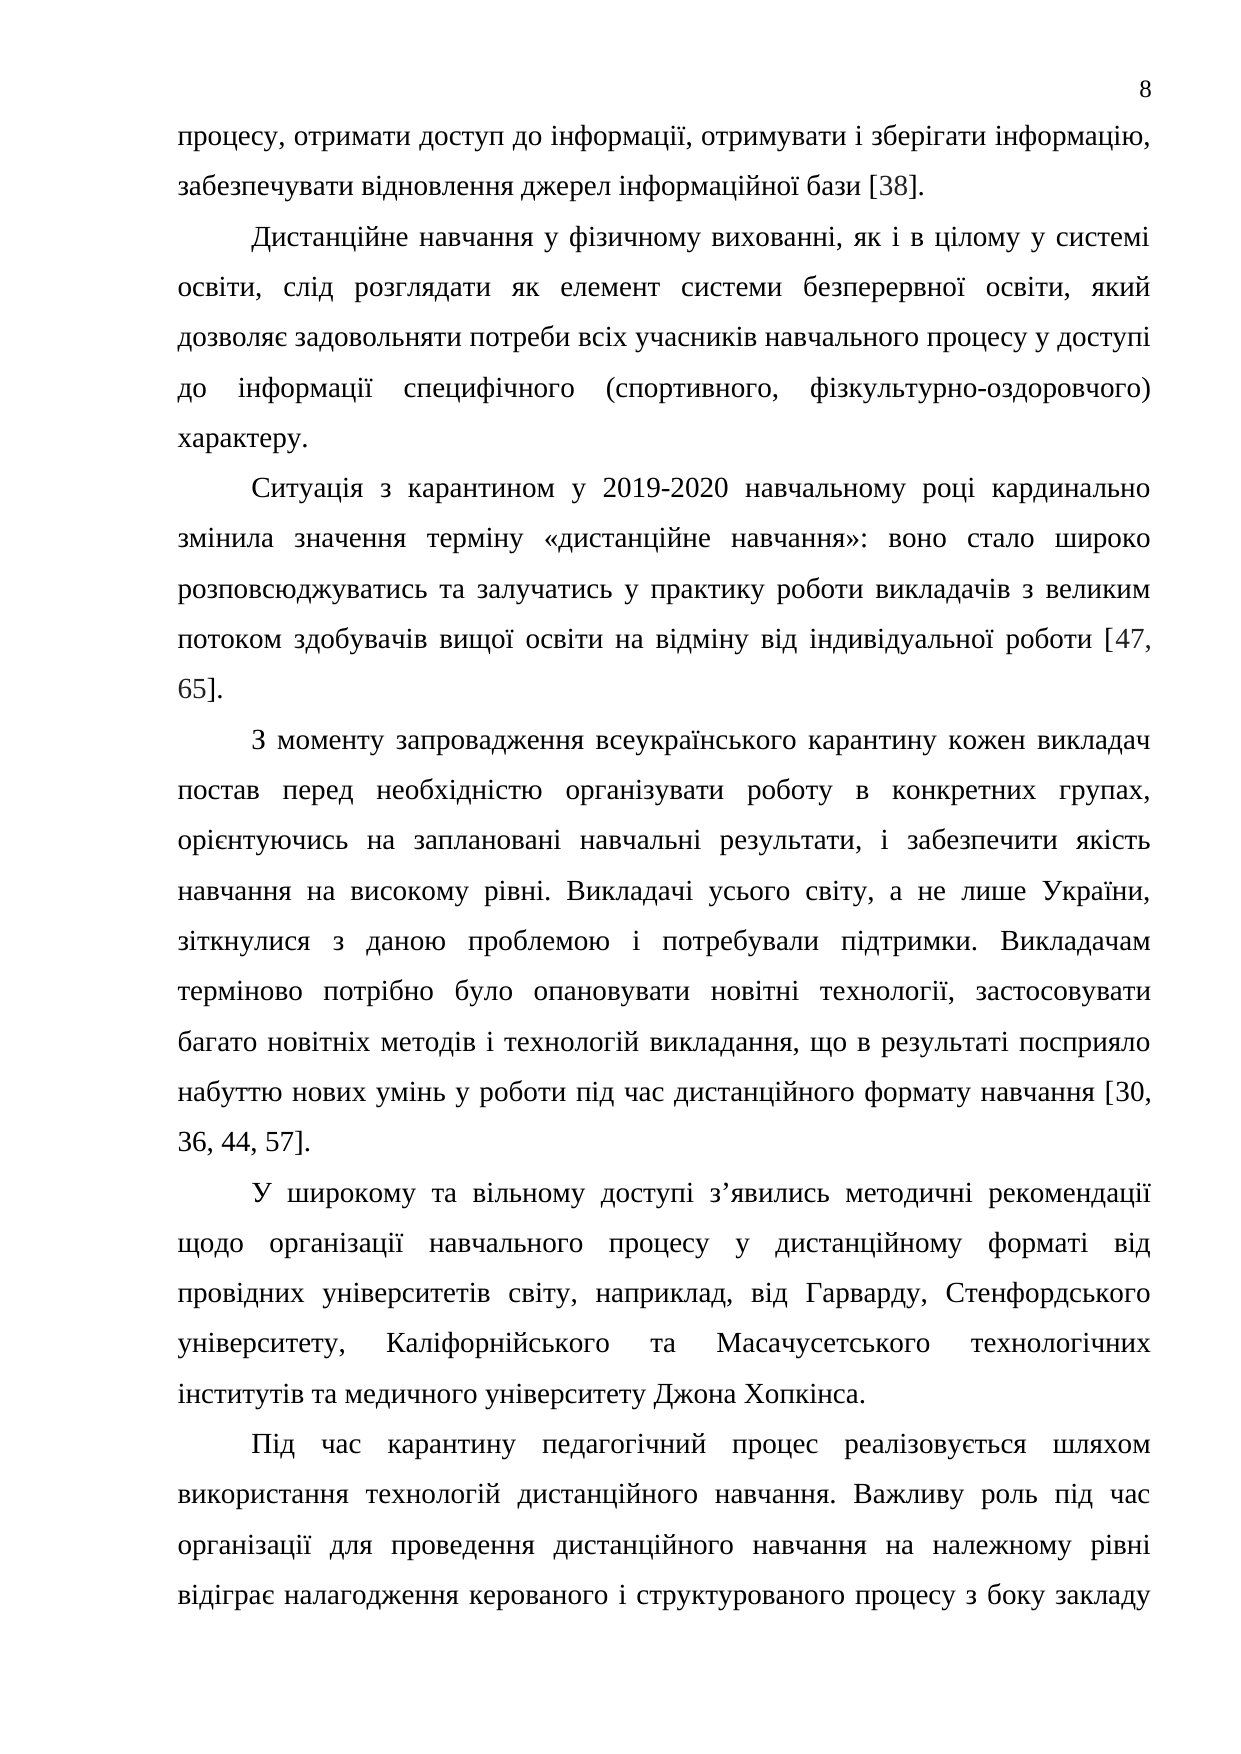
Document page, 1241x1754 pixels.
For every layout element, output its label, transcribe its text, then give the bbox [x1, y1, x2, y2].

list У широкому та вільному доступі з’явились методичні рекомендації щодо організації навчального процесу у дистанційному форматі від провідних університетів світу, наприклад, від Гарварду, Стенфордського університету, Каліфорнійського та Масачусетського технологічних інститутів та медичного університету Джона Хопкінса. [177, 1175, 1152, 1409]
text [177, 118, 1152, 202]
list З моменту запровадження всеукраїнського карантину кожен викладач постав перед необхідністю організувати роботу в конкретних групах, орієнтуючись на заплановані навчальні результати, і забезпечити якість навчання на високому рівні. Викладачі усього світу, а не лише України, зіткнулися з даною проблемою і потребували підтримки. Викладачам терміново потрібно було опановувати новітні технології, застосовувати багато новітніх методів і технологій викладання, що в результаті посприяло набуттю нових умінь у роботи під час дистанційного формату навчання [30, 36, 44, 57]. [177, 722, 1152, 1158]
list Ситуація з карантином у 2019-2020 навчальному році кардинально змінила значення терміну «дистанційне навчання»: воно стало широко розповсюджуватись та залучатись у практику роботи викладачів з великим потоком здобувачів вищої освіти на відміну від індивідуальної роботи [47, 65]. [177, 470, 1152, 705]
list Дистанційне навчання у фізичному вихованні, як і в цілому у системі освіти, слід розглядати як елемент системи безперервної освіти, який дозволяє задовольняти потреби всіх учасників навчального процесу у доступі до інформації специфічного (спортивного, фізкультурно-оздоровчого) характеру. [177, 219, 1152, 453]
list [177, 1426, 1152, 1611]
